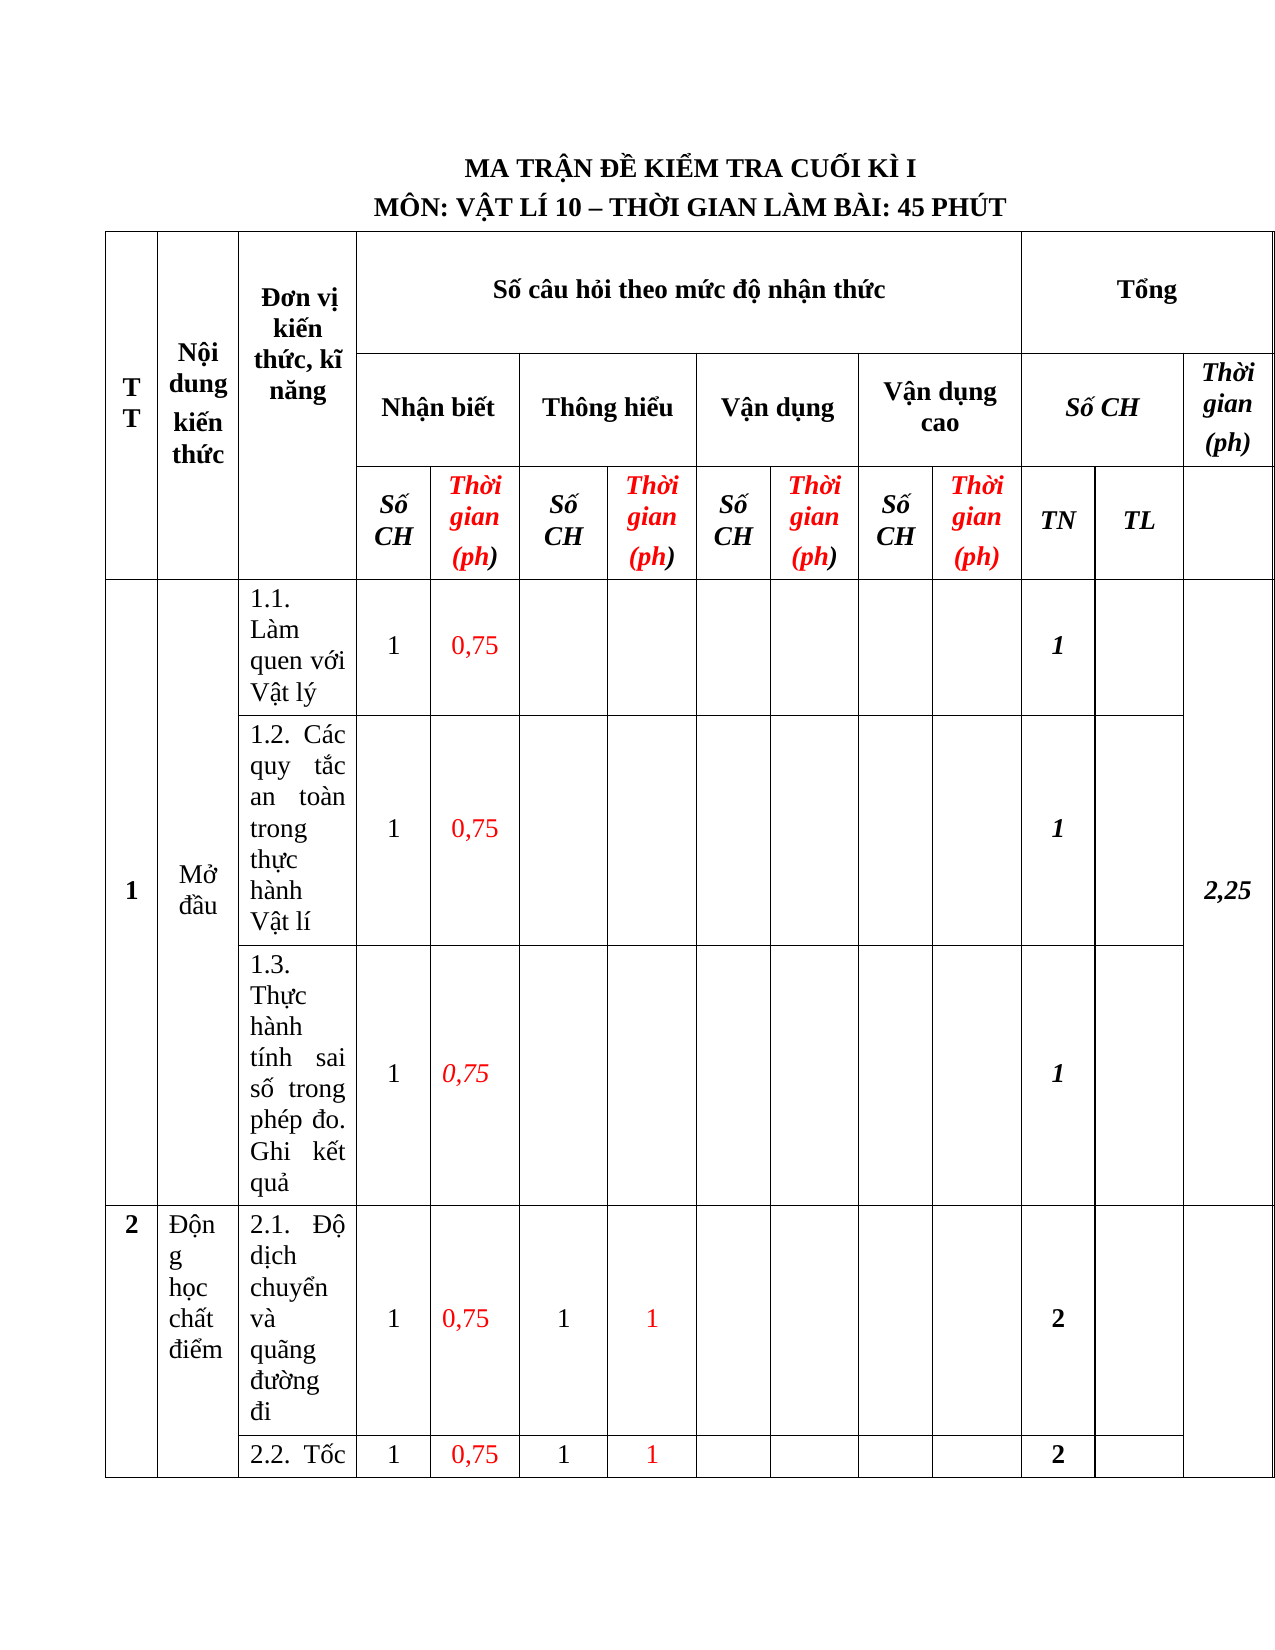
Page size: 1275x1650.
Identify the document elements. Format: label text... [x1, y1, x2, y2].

table_cell 21 [1184, 1206, 1272, 1477]
table_cell [1184, 467, 1272, 579]
table_cell 2,25 [1184, 580, 1272, 1205]
table_cell 1 [357, 946, 430, 1205]
table_cell 1 [106, 580, 157, 1205]
table_cell [859, 1206, 932, 1435]
table_header TT [106, 232, 157, 579]
table_cell [697, 716, 770, 944]
table_cell [1096, 716, 1183, 944]
table_cell 2 [1022, 1436, 1094, 1477]
text MA TRẬN ĐỀ KIỂM TRA CUỐI KÌ I [150, 152, 1231, 183]
table_cell Thời gian (ph) [1184, 354, 1272, 466]
table_cell [1096, 580, 1183, 715]
table_cell 1 [357, 580, 430, 715]
table_cell Số CH [520, 467, 607, 579]
table_cell 1 [520, 1436, 607, 1477]
table_cell Thời gian (ph) [431, 467, 519, 579]
table_cell 1 [357, 1206, 430, 1435]
table_cell [771, 1436, 858, 1477]
table_cell Thông hiểu [520, 354, 696, 466]
table_header Số câu hỏi theo mức độ nhận thức [357, 232, 1021, 353]
table_cell [859, 716, 932, 944]
table_cell [771, 716, 858, 944]
table_cell 2.1. Độ dịch chuyển và quãng đường đi [239, 1206, 356, 1435]
table_cell 0,75 [431, 946, 519, 1205]
table_header Đơn vị kiến thức, kĩ năng [239, 232, 356, 579]
table_cell Thời gian (ph) [608, 467, 696, 579]
table_cell 1 [357, 1436, 430, 1477]
table_cell [933, 1206, 1021, 1435]
table_cell Thời gian (ph) [771, 467, 858, 579]
table_cell [771, 580, 858, 715]
table_cell [771, 946, 858, 1205]
table_cell 0,75 [431, 1436, 519, 1477]
table_cell 1.1. Làm quen với Vật lý [239, 580, 356, 715]
table_cell 1 [1022, 946, 1094, 1205]
table_cell [1096, 1206, 1183, 1435]
table_cell [697, 580, 770, 715]
table_cell 1 [1022, 716, 1094, 944]
table_cell TL [1096, 467, 1183, 579]
table_cell [933, 580, 1021, 715]
table_cell 1 [608, 1436, 696, 1477]
table_cell Vận dụng [697, 354, 858, 466]
table_cell [933, 946, 1021, 1205]
table_cell Vận dụng cao [859, 354, 1021, 466]
table_cell 2 [1022, 1206, 1094, 1435]
table_cell [1096, 946, 1183, 1205]
table_cell 1 [1022, 580, 1094, 715]
table_cell [697, 1436, 770, 1477]
table_cell [697, 946, 770, 1205]
table_cell [520, 716, 607, 944]
table_cell [1096, 1436, 1183, 1477]
table_cell [697, 1206, 770, 1435]
table_cell 1.3. Thực hành tính sai số trong phép đo. Ghi kết quả [239, 946, 356, 1205]
table_cell 1 [520, 1206, 607, 1435]
table_cell [608, 946, 696, 1205]
table_cell Số CH [859, 467, 932, 579]
table_cell Mở đầu [158, 580, 238, 1205]
table_cell [933, 716, 1021, 944]
table_cell Số CH [697, 467, 770, 579]
table_cell [608, 580, 696, 715]
table_cell [859, 1436, 932, 1477]
table_cell [859, 580, 932, 715]
table_cell Số CH [357, 467, 430, 579]
table_cell 0,75 [431, 1206, 519, 1435]
table_cell [771, 1206, 858, 1435]
table_cell Thời gian (ph) [933, 467, 1021, 579]
table_cell 1 [608, 1206, 696, 1435]
table_header Tổng [1022, 232, 1272, 353]
table_cell 0,75 [431, 716, 519, 944]
table_cell TN [1022, 467, 1094, 579]
table_cell Động học chất điểm [158, 1206, 238, 1477]
table_cell Nhận biết [357, 354, 519, 466]
table_cell 1.2. Các quy tắc an toàn trong thực hành Vật lí [239, 716, 356, 944]
table_header Nội dung kiến thức [158, 232, 238, 579]
table_cell [608, 716, 696, 944]
table_cell [520, 946, 607, 1205]
table_cell [520, 580, 607, 715]
table_cell [859, 946, 932, 1205]
table_cell 0,75 [431, 580, 519, 715]
table_cell 1 [357, 716, 430, 944]
text MÔN: VẬT LÍ 10 – THỜI GIAN LÀM BÀI: 45 PHÚT [150, 192, 1231, 223]
table_cell Số CH [1022, 354, 1183, 466]
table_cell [239, 1436, 356, 1477]
table_cell 2 [106, 1206, 157, 1477]
table_cell [933, 1436, 1021, 1477]
